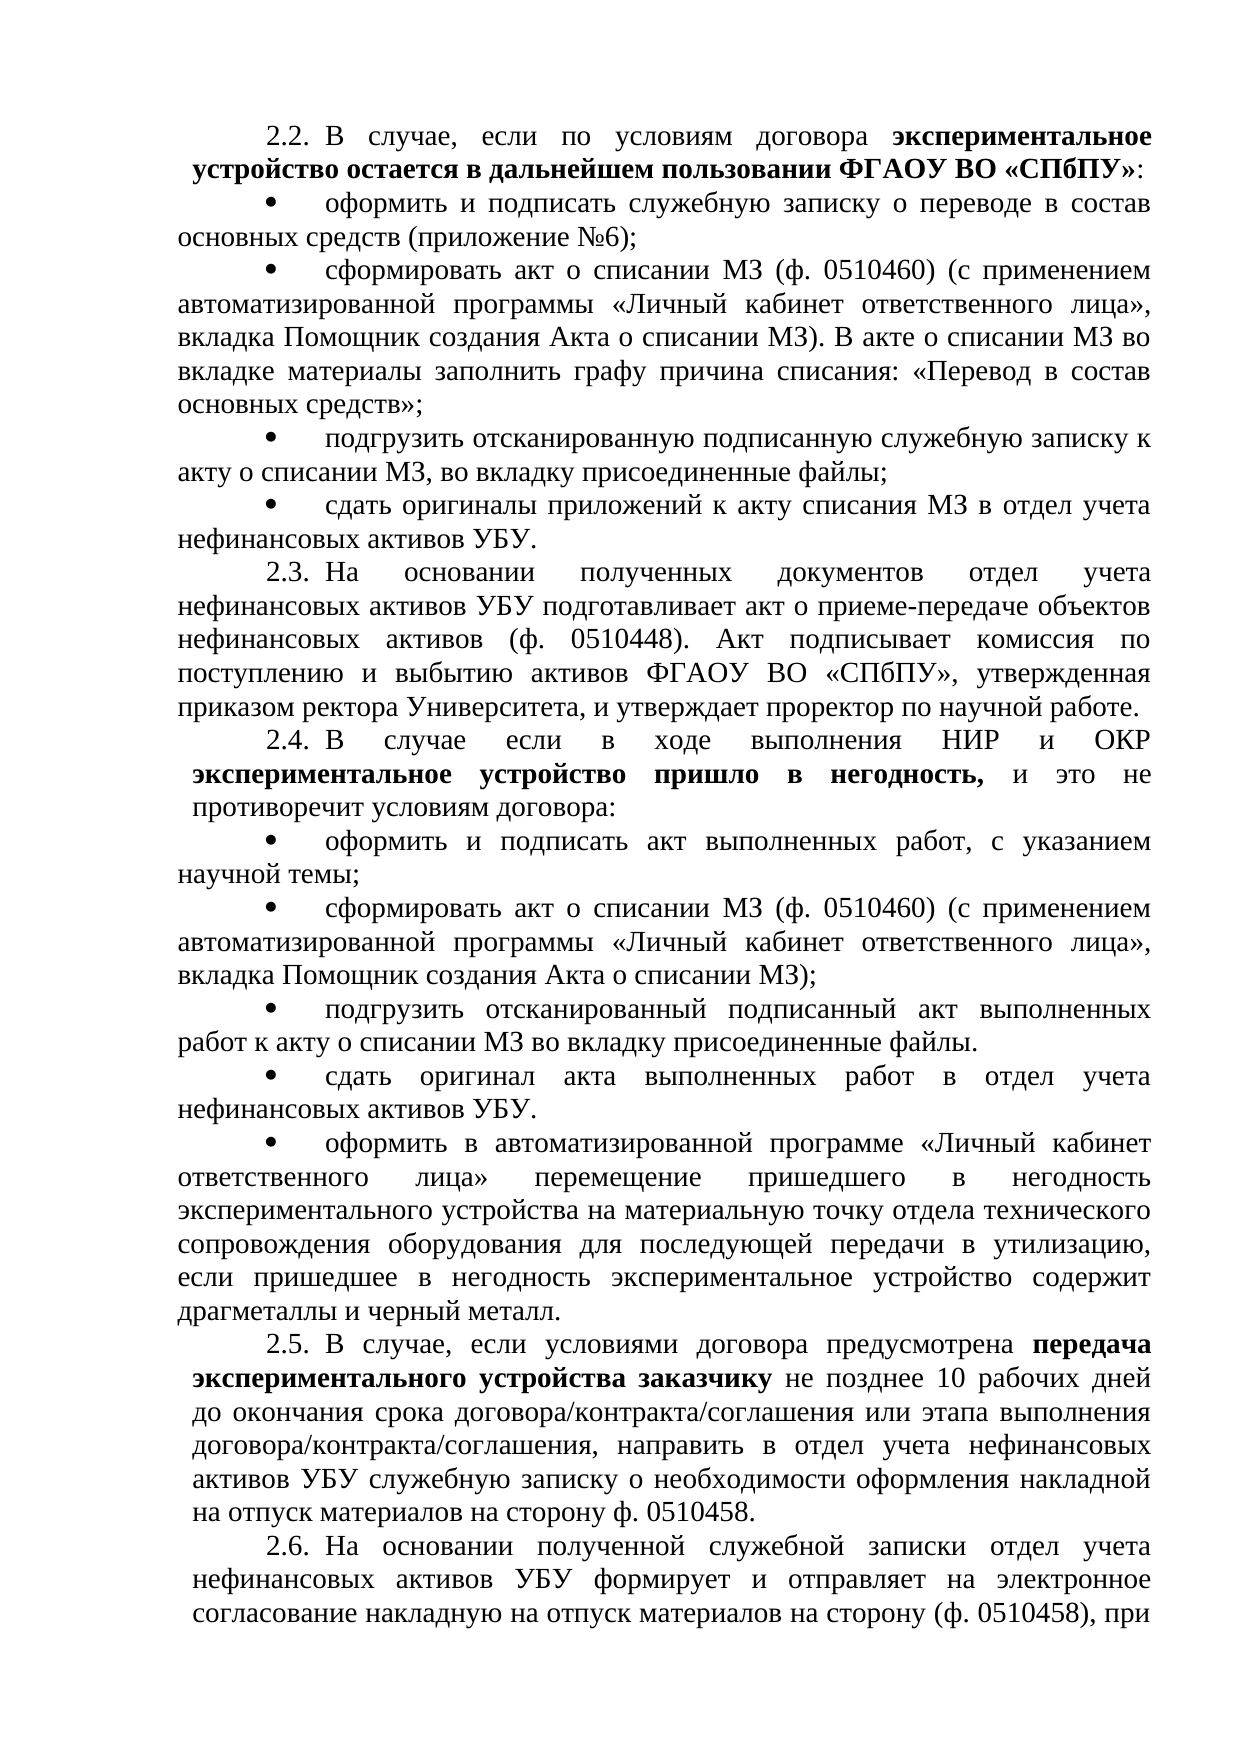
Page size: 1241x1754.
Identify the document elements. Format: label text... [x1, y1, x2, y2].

list В случае, если по условиям договора экспериментальное устройство остается в дальнейшем пользовании ФГАОУ ВО «СПбПУ»: [192, 118, 1152, 185]
list На основании полученных документов отдел учета нефинансовых активов УБУ подготавливает акт о приеме-передаче объектов нефинансовых активов (ф. 0510448). Акт подписывает комиссия по поступлению и выбытию активов ФГАОУ ВО «СПбПУ», утвержденная приказом ректора Университета, и утверждает проректор по научной работе. [177, 554, 1152, 722]
list В случае если в ходе выполнения НИР и ОКР экспериментальное устройство пришло в негодность, и это не противоречит условиям договора: [192, 722, 1152, 823]
list сформировать акт о списании МЗ (ф. 0510460) (с применением автоматизированной программы «Личный кабинет ответственного лица», вкладка Помощник создания Акта о списании МЗ); [177, 890, 1152, 991]
list подгрузить отсканированный подписанный акт выполненных работ к акту о списании МЗ во вкладку присоединенные файлы. [177, 991, 1152, 1058]
list оформить в автоматизированной программе «Личный кабинет ответственного лица» перемещение пришедшего в негодность экспериментального устройства на материальную точку отдела технического сопровождения оборудования для последующей передачи в утилизацию, если пришедшее в негодность экспериментальное устройство содержит драгметаллы и черный металл. [177, 1125, 1152, 1327]
list В случае, если условиями договора предусмотрена передача экспериментального устройства заказчику не позднее 10 рабочих дней до окончания срока договора/контракта/соглашения или этапа выполнения договора/контракта/соглашения, направить в отдел учета нефинансовых активов УБУ служебную записку о необходимости оформления накладной на отпуск материалов на сторону ф. 0510458. [192, 1327, 1152, 1528]
list сдать оригиналы приложений к акту списания МЗ в отдел учета нефинансовых активов УБУ. [177, 487, 1152, 554]
list подгрузить отсканированную подписанную служебную записку к акту о списании МЗ, во вкладку присоединенные файлы; [177, 420, 1152, 487]
list оформить и подписать служебную записку о переводе в состав основных средств (приложение №6); [177, 185, 1152, 252]
list сдать оригинал акта выполненных работ в отдел учета нефинансовых активов УБУ. [177, 1058, 1152, 1125]
list оформить и подписать акт выполненных работ, с указанием научной темы; [177, 823, 1152, 890]
list сформировать акт о списании МЗ (ф. 0510460) (с применением автоматизированной программы «Личный кабинет ответственного лица», вкладка Помощник создания Акта о списании МЗ). В акте о списании МЗ во вкладке материалы заполнить графу причина списания: «Перевод в состав основных средств»; [177, 252, 1152, 420]
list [192, 1528, 1152, 1628]
